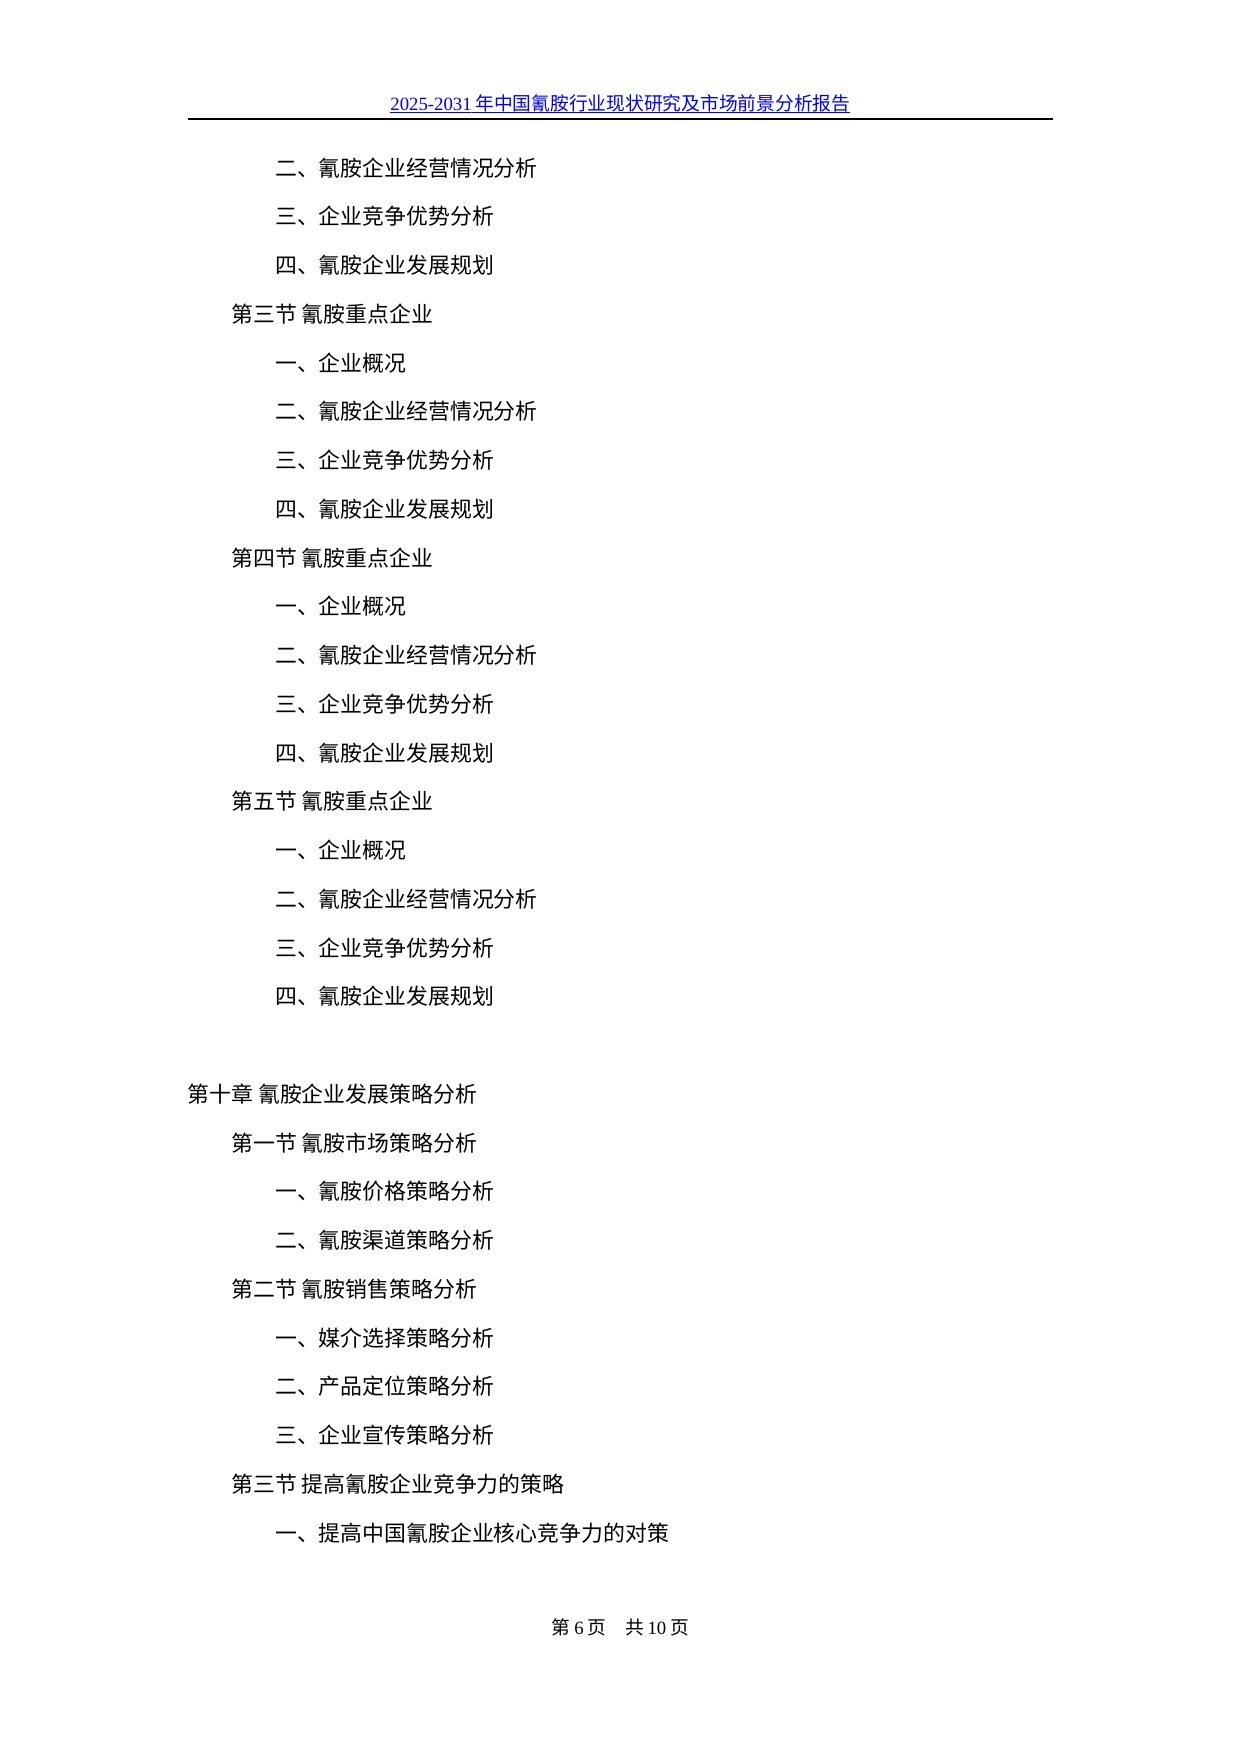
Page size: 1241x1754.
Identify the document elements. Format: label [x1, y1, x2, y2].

text [187, 150, 1053, 1548]
